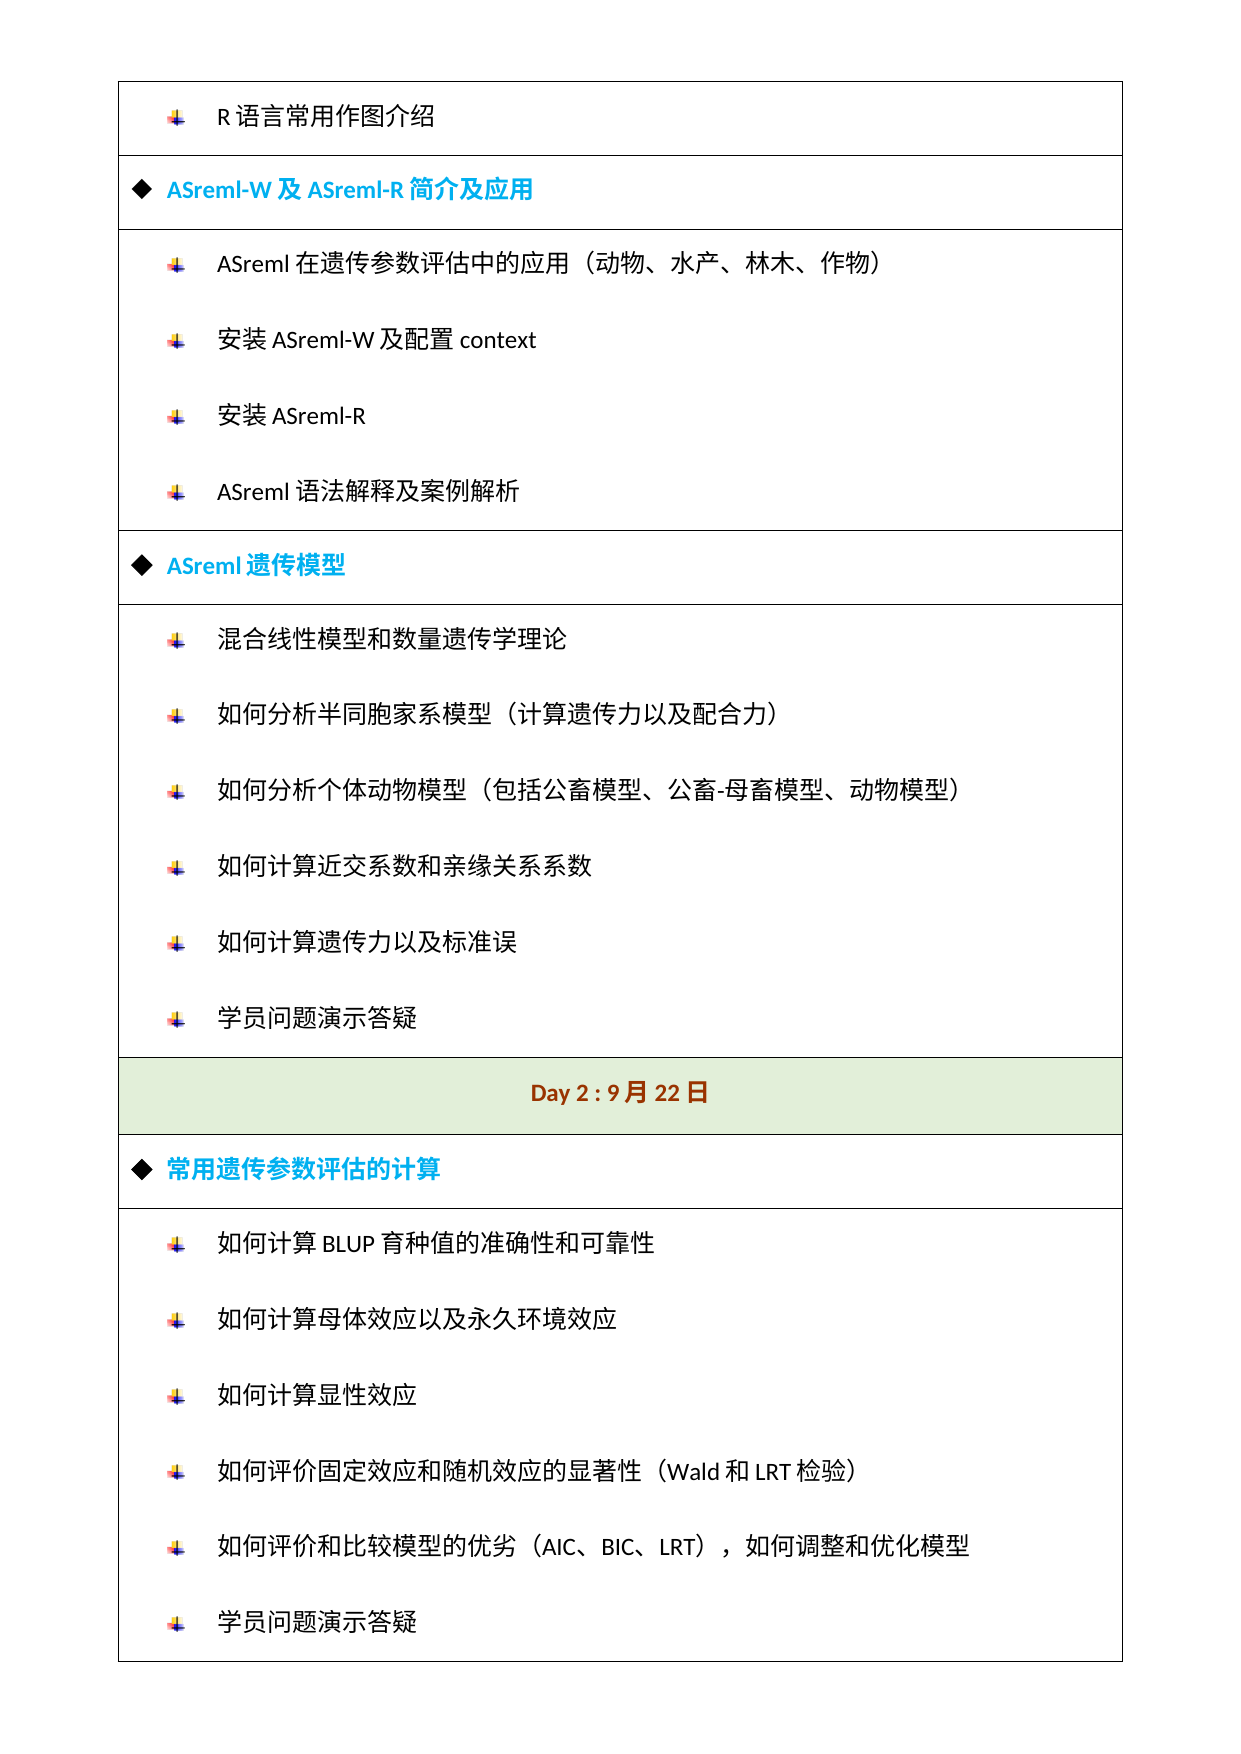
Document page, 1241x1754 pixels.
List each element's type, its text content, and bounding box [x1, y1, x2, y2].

table_cell ASreml在遗传参数评估中的应用（动物、水产、林木、作物） 安装ASreml-W及配置context 安装ASreml-R ASreml语法解释及案例解析 [119, 230, 1122, 530]
picture [167, 631, 185, 649]
table_cell 混合线性模型和数量遗传学理论 如何分析半同胞家系模型（计算遗传力以及配合力） 如何分析个体动物模型（包括公畜模型、公畜-母畜模型、动物模型） 如何计算近交系数和亲缘关系系数 如何计算遗传力以及标准误 学员问题演示答疑 [119, 605, 1122, 1057]
picture [167, 1615, 185, 1632]
table_cell ASreml遗传模型 [119, 531, 1122, 604]
picture [167, 1235, 185, 1253]
picture [167, 1539, 185, 1556]
picture [167, 408, 185, 425]
picture [167, 934, 185, 952]
picture [167, 332, 185, 349]
picture [167, 1010, 185, 1028]
picture [167, 1311, 185, 1329]
picture [167, 707, 185, 724]
picture [167, 483, 185, 501]
table_cell ASreml-W 及ASreml-R简介及应用 [119, 156, 1122, 228]
picture [167, 783, 185, 800]
table_cell 常用遗传参数评估的计算 [119, 1135, 1122, 1208]
table_cell 如何计算BLUP育种值的准确性和可靠性 如何计算母体效应以及永久环境效应 如何计算显性效应 如何评价固定效应和随机效应的显著性（Wald和LRT检验） 如何评价和比较模型的优劣（AIC、BIC、LRT），如何调整和优化模型 学员问题演示答疑 [119, 1209, 1122, 1661]
picture [167, 859, 185, 876]
picture [167, 108, 185, 126]
picture [167, 1463, 185, 1480]
picture [167, 256, 185, 273]
table_cell Day 2 : 9月22日 [119, 1058, 1122, 1134]
picture [167, 1387, 185, 1405]
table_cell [119, 82, 1122, 154]
